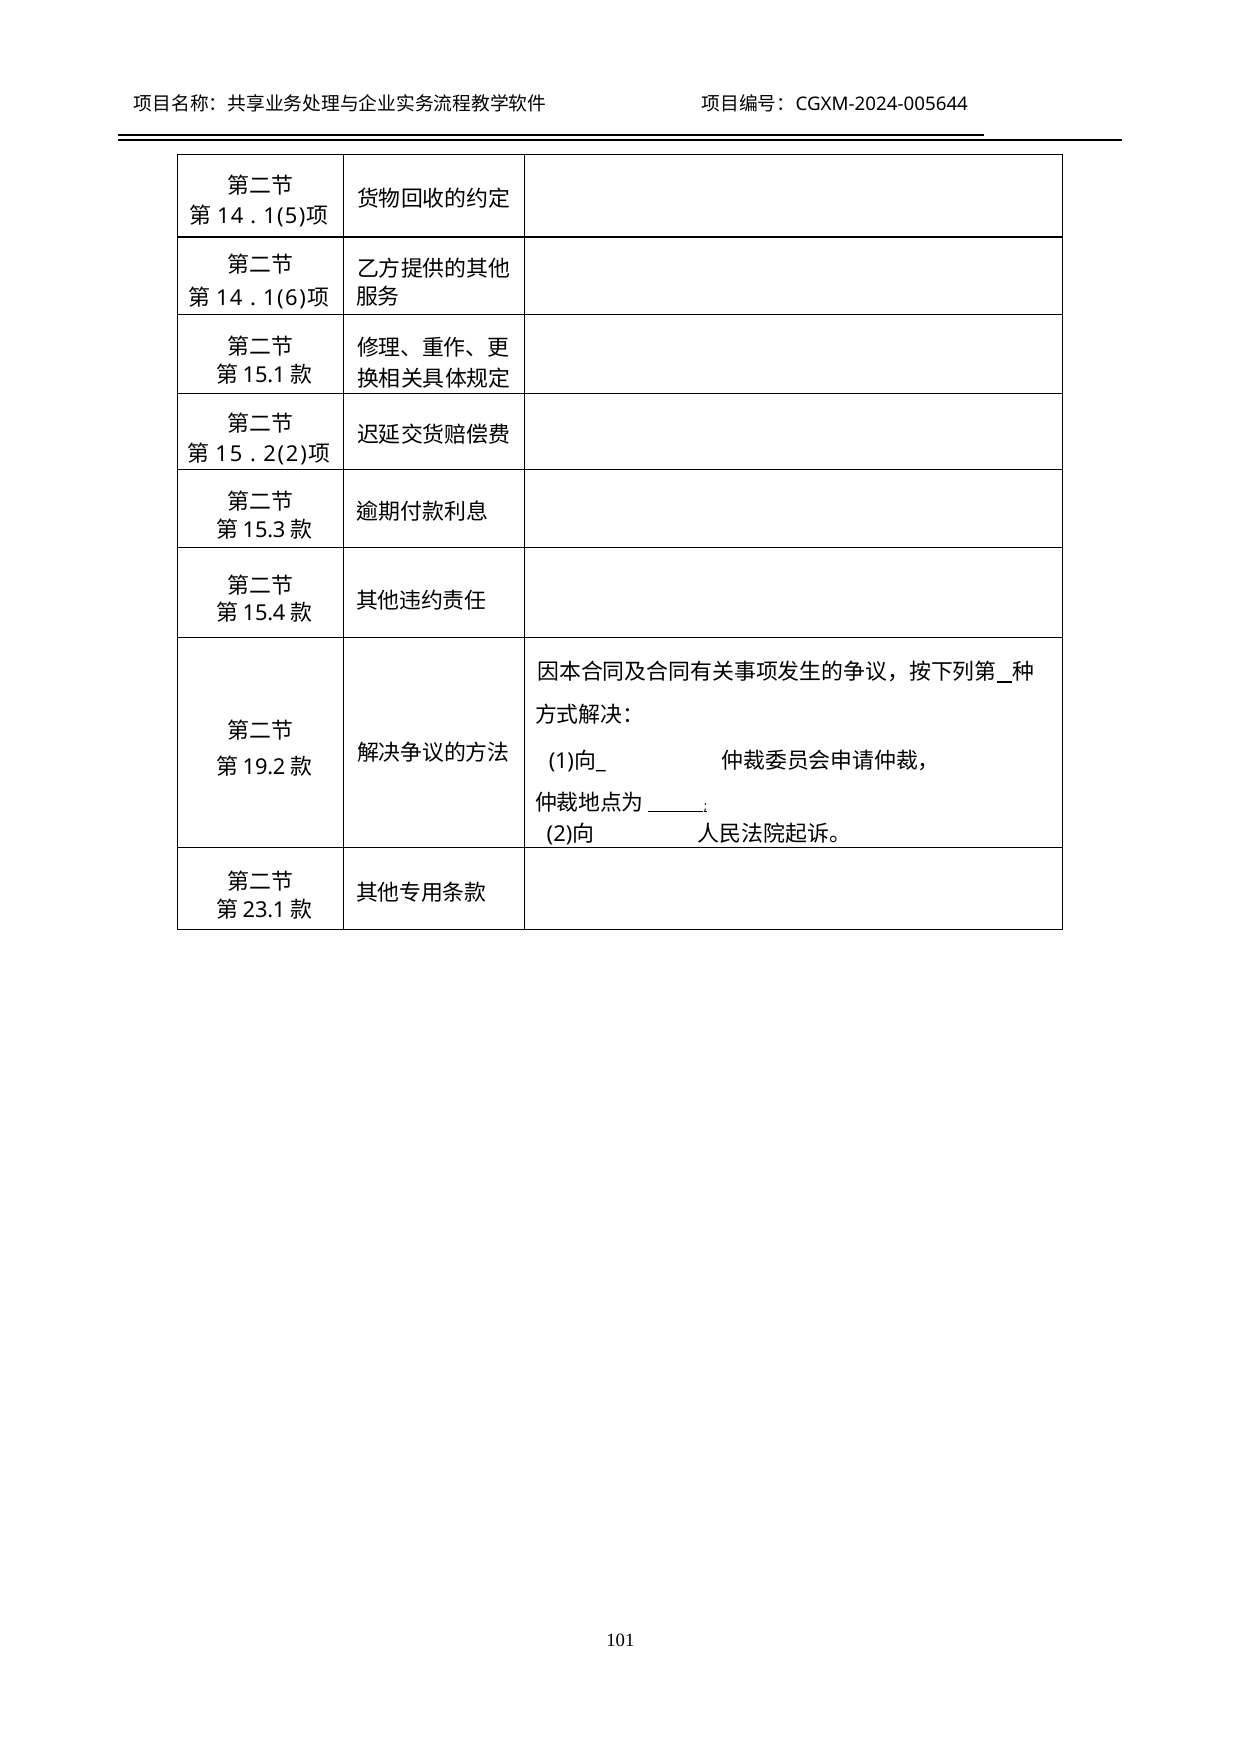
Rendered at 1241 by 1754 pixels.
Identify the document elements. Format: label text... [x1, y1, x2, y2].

table_cell [525, 155, 1062, 236]
table_cell [525, 238, 1062, 313]
table_cell [525, 315, 1062, 393]
table_cell 因本合同及合同有关事项发生的争议，按下列第 种 方式解决： (1)向_ 仲裁委员会申请仲裁， 仲裁地点为 ; (2)向 人民法院起诉。 [525, 638, 1062, 847]
table_cell 第二节 第15 . 2(2)项 [178, 394, 343, 468]
table_cell 第二节 第14 . 1(5)项 [178, 155, 343, 236]
table_cell 逾期付款利息 [344, 470, 524, 547]
table_cell [525, 848, 1062, 929]
table_cell 货物回收的约定 [344, 155, 524, 236]
table_cell 其他专用条款 [344, 848, 524, 929]
table_cell [525, 548, 1062, 637]
table_cell 乙方提供的其他 服务 [344, 238, 524, 313]
table_cell 第二节 第14 . 1(6)项 [178, 238, 343, 313]
table_cell 迟延交货赔偿费 [344, 394, 524, 468]
table_cell 第二节 第19.2款 [178, 638, 343, 847]
table_cell 第二节 第23.1款 [178, 848, 343, 929]
table_cell 其他违约责任 [344, 548, 524, 637]
table_cell 第二节 第15.1款 [178, 315, 343, 393]
table_cell 第二节 第15.3款 [178, 470, 343, 547]
table_cell [525, 394, 1062, 468]
table_cell 第二节 第15.4款 [178, 548, 343, 637]
table_cell 解决争议的方法 [344, 638, 524, 847]
table_cell [525, 470, 1062, 547]
table_cell 修理、重作、更 换相关具体规定 [344, 315, 524, 393]
